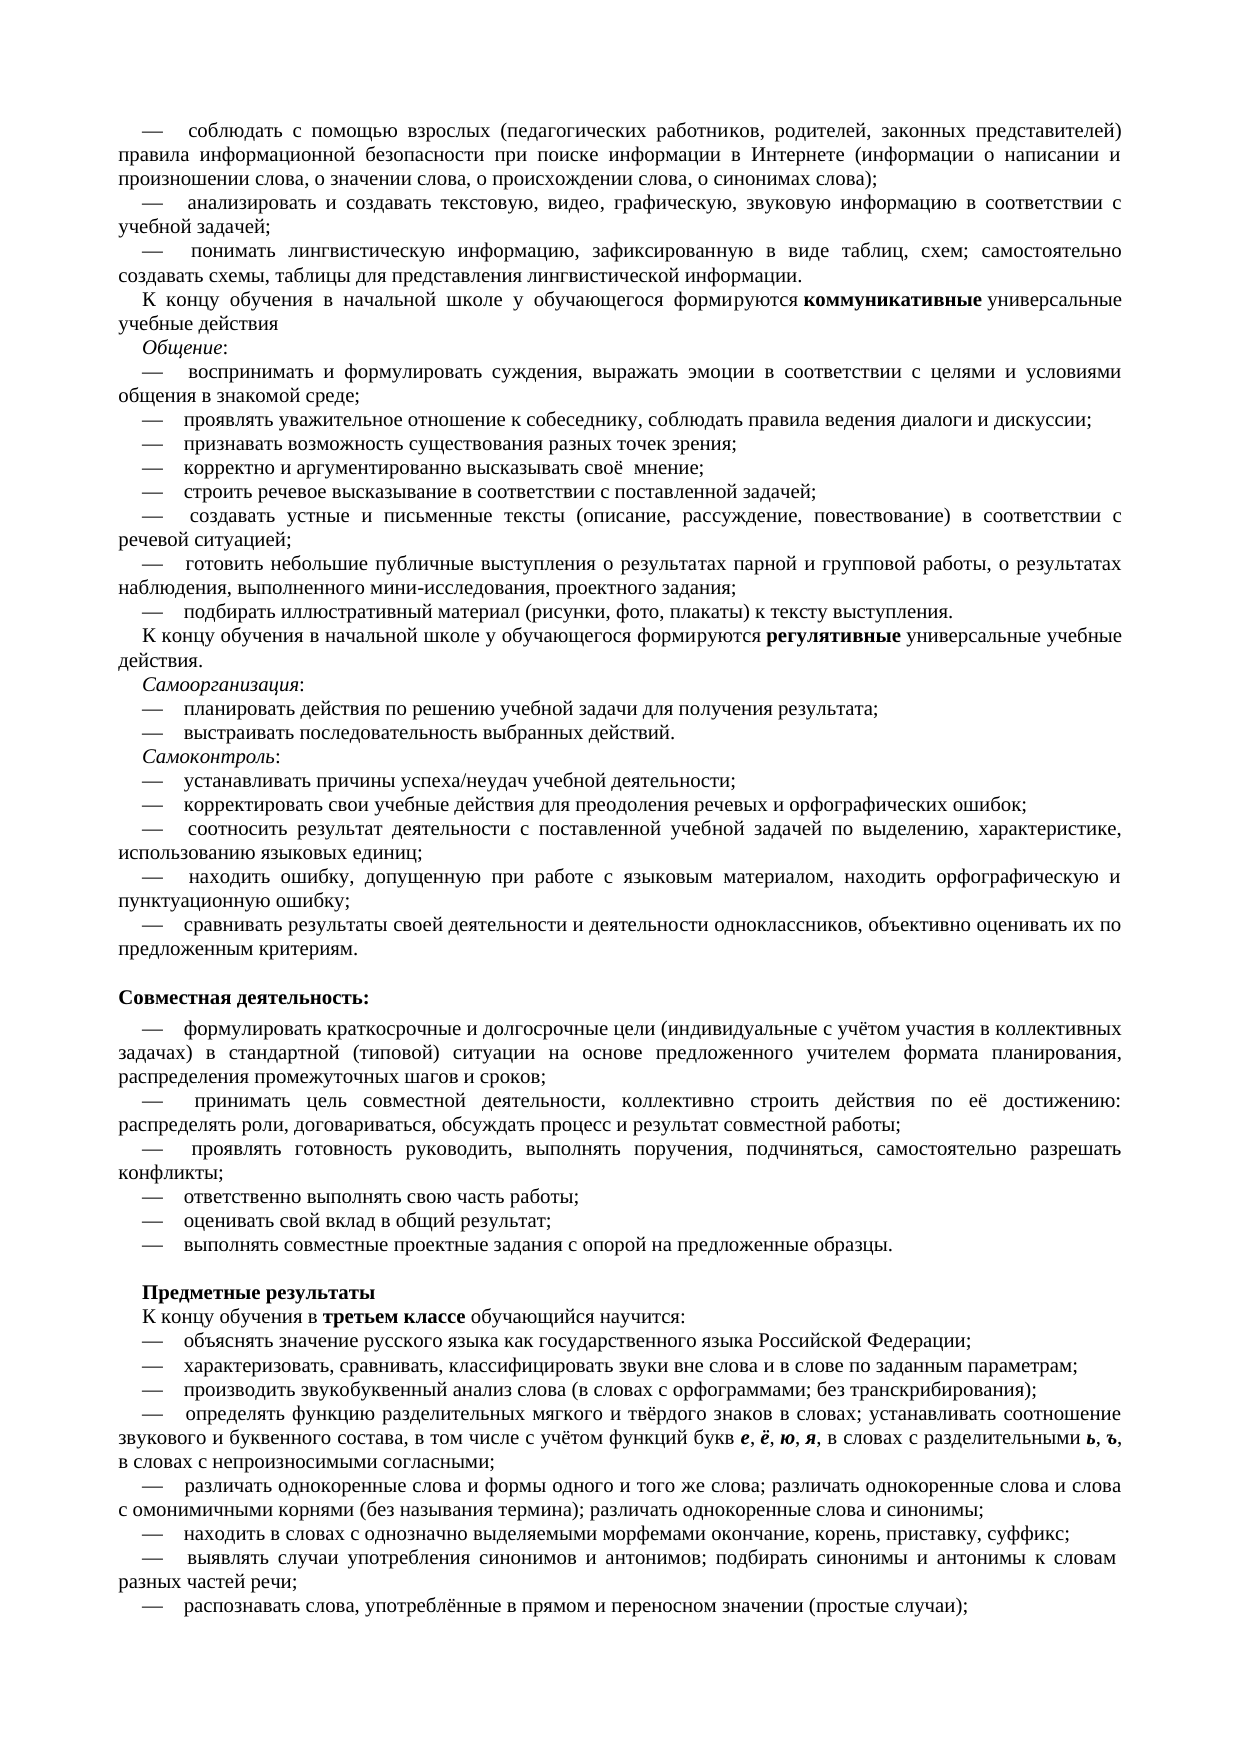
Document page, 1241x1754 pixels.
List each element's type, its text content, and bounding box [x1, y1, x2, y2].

text К концу обучения в начальной школе у обучающегося формируются регулятивные универсальные учебные действия. [118, 623, 1122, 672]
text — формулировать краткосрочные и долгосрочные цели (индивидуальные с учётом участия в коллективных задачах) в стандартной (типовой) ситуации на основе предложенного учителем формата планирования, распределения промежуточных шагов и сроков; [118, 1016, 1122, 1088]
text — выявлять случаи употребления синонимов и антонимов; подбирать синонимы и антонимы к словам разных частей речи; [118, 1545, 1122, 1593]
text — создавать устные и письменные тексты (описание, рассуждение, повествование) в соответствии с речевой ситуацией; [118, 503, 1122, 551]
text — объяснять значение русского языка как государственного языка Российской Федерации; [118, 1328, 1122, 1352]
text — подбирать иллюстративный материал (рисунки, фото, плакаты) к тексту выступления. [118, 599, 1122, 623]
text — ответственно выполнять свою часть работы; [118, 1184, 1122, 1208]
text — воспринимать и формулировать суждения, выражать эмоции в соответствии с целями и условиями общения в знакомой среде; [118, 359, 1122, 407]
text — планировать действия по решению учебной задачи для получения результата; [118, 696, 1122, 720]
text Предметные результаты [118, 1280, 1122, 1304]
text — распознавать слова, употреблённые в прямом и переносном значении (простые случаи); [118, 1593, 1122, 1617]
text — определять функцию разделительных мягкого и твёрдого знаков в словах; устанавливать соотношение звукового и буквенного состава, в том числе с учётом функций букв е, ё, ю, я, в словах с разделительными ь, ъ, в словах с непроизносимыми согласными; [118, 1401, 1122, 1473]
text Самоорганизация: [118, 672, 1122, 696]
text — различать однокоренные слова и формы одного и того же слова; различать однокоренные слова и слова с омонимичными корнями (без называния термина); различать однокоренные слова и синонимы; [118, 1473, 1122, 1521]
text — производить звукобуквенный анализ слова (в словах с орфограммами; без транскрибирования); [118, 1377, 1122, 1401]
text — соблюдать с помощью взрослых (педагогических работников, родителей, законных представителей) правила информационной безопасности при поиске информации в Интернете (информации о написании и произношении слова, о значении слова, о происхождении слова, о синонимах слова); [118, 118, 1122, 190]
text — находить в словах с однозначно выделяемыми морфемами окончание, корень, приставку, суффикс; [118, 1521, 1122, 1545]
text — соотносить результат деятельности с поставленной учебной задачей по выделению, характеристике, использованию языковых единиц; [118, 816, 1122, 864]
text Совместная деятельность: [118, 985, 1122, 1009]
text К концу обучения в начальной школе у обучающегося формируются коммуникативные универсальные учебные действия [118, 287, 1122, 335]
text — строить речевое высказывание в соответствии с поставленной задачей; [118, 479, 1122, 503]
text — оценивать свой вклад в общий результат; [118, 1208, 1122, 1232]
text — характеризовать, сравнивать, классифицировать звуки вне слова и в слове по заданным параметрам; [118, 1352, 1122, 1377]
text — проявлять уважительное отношение к собеседнику, соблюдать правила ведения диалоги и дискуссии; [118, 407, 1122, 431]
text — готовить небольшие публичные выступления о результатах парной и групповой работы, о результатах наблюдения, выполненного мини-исследования, проектного задания; [118, 551, 1122, 599]
text — корректно и аргументированно высказывать своё мнение; [118, 455, 1122, 479]
text — устанавливать причины успеха/неудач учебной деятельности; [118, 768, 1122, 792]
text — признавать возможность существования разных точек зрения; [118, 431, 1122, 455]
text — понимать лингвистическую информацию, зафиксированную в виде таблиц, схем; самостоятельно создавать схемы, таблицы для представления лингвистической информации. [118, 238, 1122, 287]
text — принимать цель совместной деятельности, коллективно строить действия по её достижению: распределять роли, договариваться, обсуждать процесс и результат совместной работы; [118, 1088, 1122, 1136]
text К концу обучения в третьем классе обучающийся научится: [118, 1304, 1122, 1328]
text Общение: [118, 335, 1122, 359]
text — анализировать и создавать текстовую, видео, графическую, звуковую информацию в соответствии с учебной задачей; [118, 190, 1122, 238]
text — проявлять готовность руководить, выполнять поручения, подчиняться, самостоятельно разрешать конфликты; [118, 1136, 1122, 1184]
text — находить ошибку, допущенную при работе с языковым материалом, находить орфографическую и пунктуационную ошибку; [118, 864, 1122, 912]
text Самоконтроль: [118, 744, 1122, 768]
text — корректировать свои учебные действия для преодоления речевых и орфографических ошибок; [118, 792, 1122, 816]
text — выполнять совместные проектные задания с опорой на предложенные образцы. [118, 1232, 1122, 1256]
text — сравнивать результаты своей деятельности и деятельности одноклассников, объективно оценивать их по предложенным критериям. [118, 912, 1122, 960]
text — выстраивать последовательность выбранных действий. [118, 720, 1122, 744]
